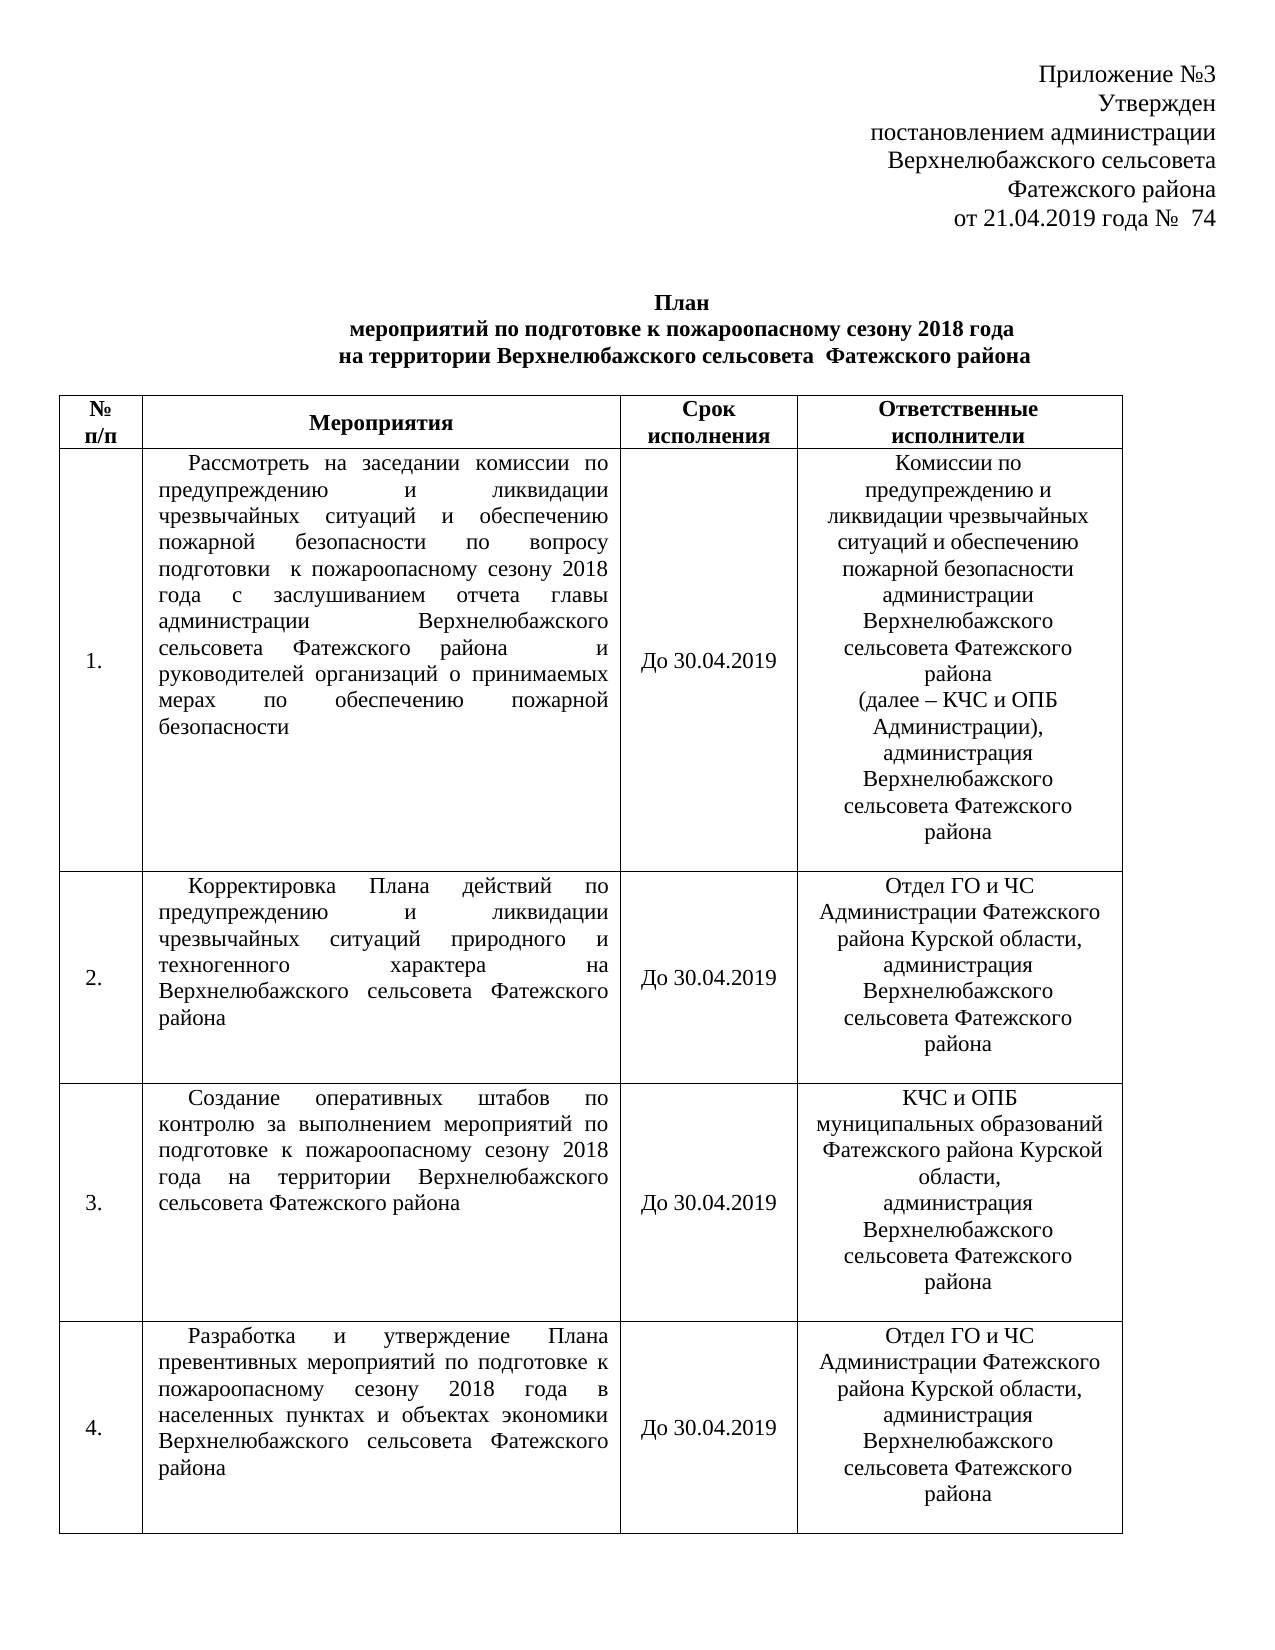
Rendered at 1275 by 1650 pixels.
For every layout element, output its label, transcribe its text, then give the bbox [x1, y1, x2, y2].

table_header Срок исполнения [621, 396, 797, 448]
table_cell Создание оперативных штабов по контролю за выполнением мероприятий по подготовке к пожароопасному сезону 2018 года на территории Верхнелюбажского сельсовета Фатежского района [143, 1084, 620, 1321]
table_header Ответственные исполнители [798, 396, 1122, 448]
table_cell До 30.04.2019 [621, 449, 797, 871]
table_cell [60, 449, 142, 871]
table_cell Комиссии по предупреждению и ликвидации чрезвычайных ситуаций и обеспечению пожарной безопасности администрации Верхнелюбажского сельсовета Фатежского района (далее – КЧС и ОПБ Администрации), администрация Верхнелюбажского сельсовета Фатежского района [798, 449, 1122, 871]
table_cell До 30.04.2019 [621, 1322, 797, 1533]
table_cell Разработка и утверждение Плана превентивных мероприятий по подготовке к пожароопасному сезону 2018 года в населенных пунктах и объектах экономики Верхнелюбажского сельсовета Фатежского района [143, 1322, 620, 1533]
text на территории Верхнелюбажского сельсовета Фатежского района [148, 342, 1216, 368]
table_header № п/п [60, 396, 142, 448]
text постановлением администрации Верхнелюбажского сельсовета Фатежского района [664, 117, 1216, 203]
table_cell Отдел ГО и ЧС Администрации Фатежского района Курской области, администрация Верхнелюбажского сельсовета Фатежского района [798, 872, 1122, 1083]
table_cell До 30.04.2019 [621, 1084, 797, 1321]
table_header Мероприятия [143, 396, 620, 448]
text мероприятий по подготовке к пожароопасному сезону 2018 года [148, 315, 1216, 342]
table_cell [60, 872, 142, 1083]
table_cell Рассмотреть на заседании комиссии по предупреждению и ликвидации чрезвычайных ситуаций и обеспечению пожарной безопасности по вопросу подготовки к пожароопасному сезону 2018 года с заслушиванием отчета главы администрации Верхнелюбажского сельсовета Фатежского района и руководителей организаций о принимаемых мерах по обеспечению пожарной безопасности [143, 449, 620, 871]
table_cell До 30.04.2019 [621, 872, 797, 1083]
text Приложение №3 [654, 59, 1216, 88]
table_cell [60, 1084, 142, 1321]
table_cell Отдел ГО и ЧС Администрации Фатежского района Курской области, администрация Верхнелюбажского сельсовета Фатежского района [798, 1322, 1122, 1533]
text от 21.04.2019 года № 74 [654, 203, 1216, 232]
text План [148, 289, 1216, 315]
table_cell Корректировка Плана действий по предупреждению и ликвидации чрезвычайных ситуаций природного и техногенного характера на Верхнелюбажского сельсовета Фатежского района [143, 872, 620, 1083]
table_cell [60, 1322, 142, 1533]
text Утвержден [654, 88, 1216, 117]
table_cell КЧС и ОПБ муниципальных образований Фатежского района Курской области, администрация Верхнелюбажского сельсовета Фатежского района [798, 1084, 1122, 1321]
